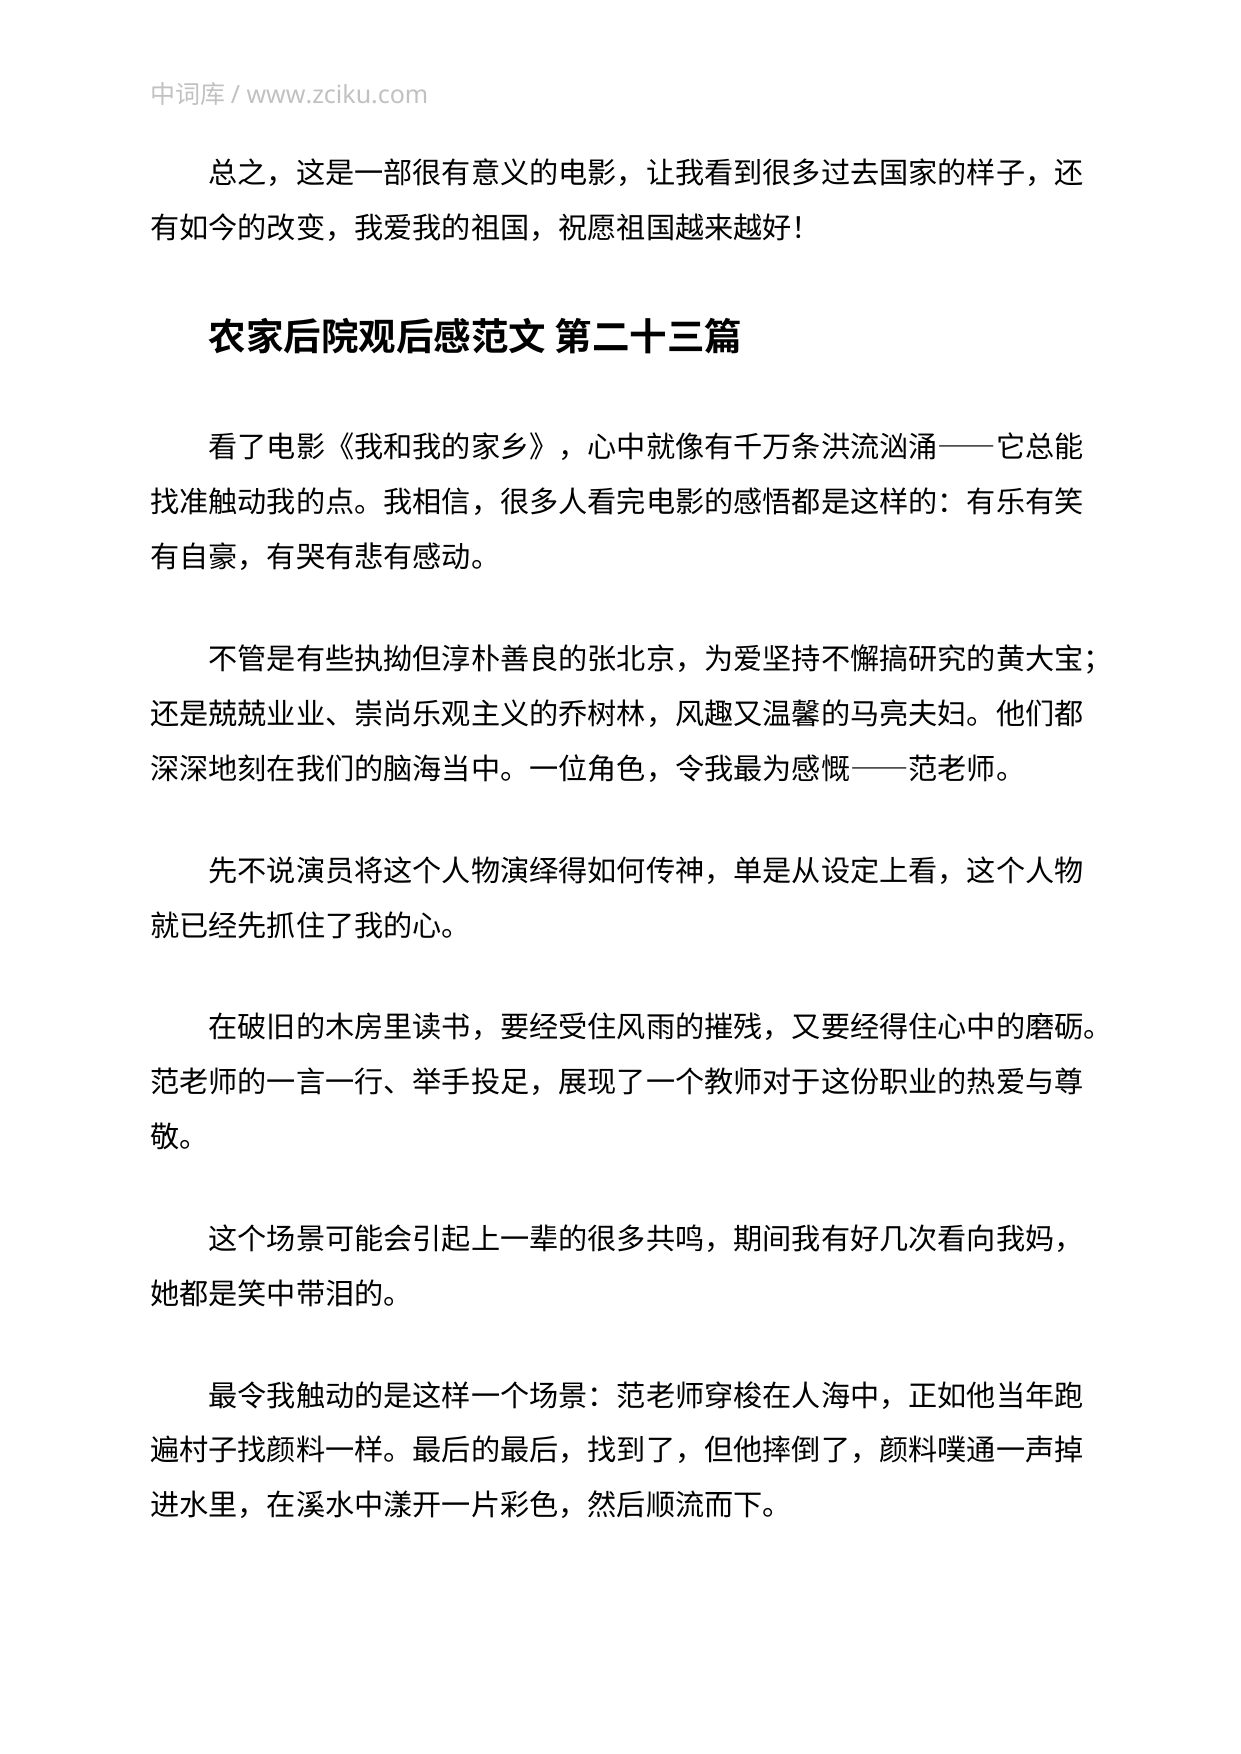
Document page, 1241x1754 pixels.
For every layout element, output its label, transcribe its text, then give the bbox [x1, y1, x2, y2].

text 总之，这是一部很有意义的电影，让我看到很多过去国家的样子，还有如今的改变，我爱我的祖国，祝愿祖国越来越好！ [150, 150, 1090, 247]
text 先不说演员将这个人物演绎得如何传神，单是从设定上看，这个人物就已经先抓住了我的心。 [150, 847, 1090, 944]
text 农家后院观后感范文 第二十三篇 [150, 307, 1090, 361]
text 最令我触动的是这样一个场景：范老师穿梭在人海中，正如他当年跑遍村子找颜料一样。最后的最后，找到了，但他摔倒了，颜料噗通一声掉进水里，在溪水中漾开一片彩色，然后顺流而下。 [150, 1372, 1090, 1524]
text 在破旧的木房里读书，要经受住风雨的摧残，又要经得住心中的磨砺。范老师的一言一行、举手投足，展现了一个教师对于这份职业的热爱与尊敬。 [150, 1004, 1090, 1156]
text 看了电影《我和我的家乡》，心中就像有千万条洪流汹涌——它总能找准触动我的点。我相信，很多人看完电影的感悟都是这样的：有乐有笑有自豪，有哭有悲有感动。 [150, 424, 1090, 576]
text 这个场景可能会引起上一辈的很多共鸣，期间我有好几次看向我妈，她都是笑中带泪的。 [150, 1215, 1090, 1313]
text 不管是有些执拗但淳朴善良的张北京，为爱坚持不懈搞研究的黄大宝；还是兢兢业业、崇尚乐观主义的乔树林，风趣又温馨的马亮夫妇。他们都深深地刻在我们的脑海当中。一位角色，令我最为感慨——范老师。 [150, 636, 1090, 788]
